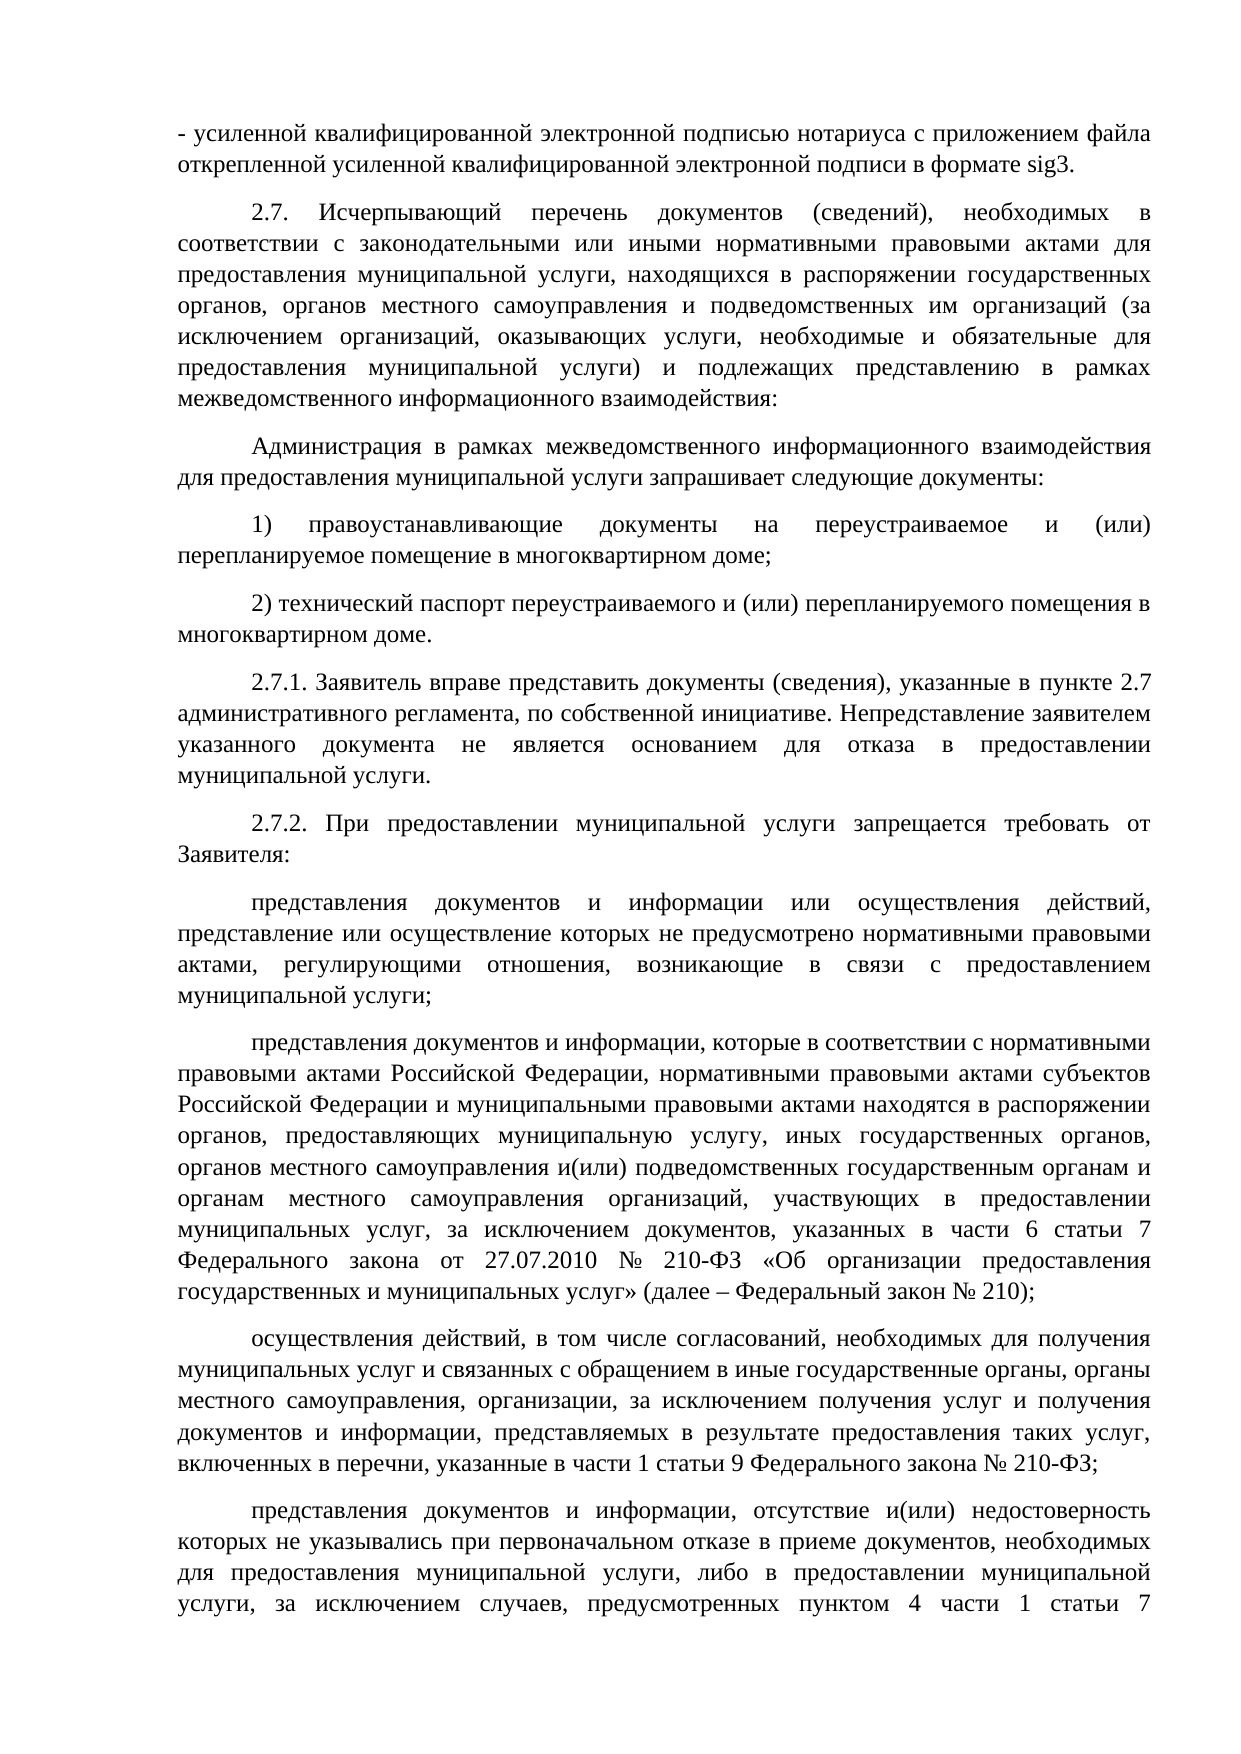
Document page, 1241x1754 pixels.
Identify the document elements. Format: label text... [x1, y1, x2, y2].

text осуществления действий, в том числе согласований, необходимых для получения муниципальных услуг и связанных с обращением в иные государственные органы, органы местного самоуправления, организации, за исключением получения услуг и получения документов и информации, представляемых в результате предоставления таких услуг, включенных в перечни, указанные в части 1 статьи 9 Федерального закона № 210-ФЗ; [177, 1323, 1152, 1476]
text 2.7.1. Заявитель вправе представить документы (сведения), указанные в пункте 2.7 административного регламента, по собственной инициативе. Непредставление заявителем указанного документа не является основанием для отказа в предоставлении муниципальной услуги. [177, 667, 1152, 789]
text 2.7.2. При предоставлении муниципальной услуги запрещается требовать от Заявителя: [177, 808, 1152, 868]
text 2.7. Исчерпывающий перечень документов (сведений), необходимых в соответствии с законодательными или иными нормативными правовыми актами для предоставления муниципальной услуги, находящихся в распоряжении государственных органов, органов местного самоуправления и подведомственных им организаций (за исключением организаций, оказывающих услуги, необходимые и обязательные для предоставления муниципальной услуги) и подлежащих представлению в рамках межведомственного информационного взаимодействия: [177, 197, 1152, 412]
text 1) правоустанавливающие документы на переустраиваемое и (или) перепланируемое помещение в многоквартирном доме; [177, 509, 1152, 569]
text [177, 1495, 1152, 1617]
text представления документов и информации или осуществления действий, представление или осуществление которых не предусмотрено нормативными правовыми актами, регулирующими отношения, возникающие в связи с предоставлением муниципальной услуги; [177, 887, 1152, 1008]
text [177, 118, 1152, 178]
text Администрация в рамках межведомственного информационного взаимодействия для предоставления муниципальной услуги запрашивает следующие документы: [177, 431, 1152, 491]
text представления документов и информации, которые в соответствии с нормативными правовыми актами Российской Федерации, нормативными правовыми актами субъектов Российской Федерации и муниципальными правовыми актами находятся в распоряжении органов, предоставляющих муниципальную услугу, иных государственных органов, органов местного самоуправления и(или) подведомственных государственным органам и органам местного самоуправления организаций, участвующих в предоставлении муниципальных услуг, за исключением документов, указанных в части 6 статьи 7 Федерального закона от 27.07.2010 № 210-ФЗ «Об организации предоставления государственных и муниципальных услуг» (далее – Федеральный закон № 210); [177, 1027, 1152, 1304]
text 2) технический паспорт переустраиваемого и (или) перепланируемого помещения в многоквартирном доме. [177, 588, 1152, 648]
